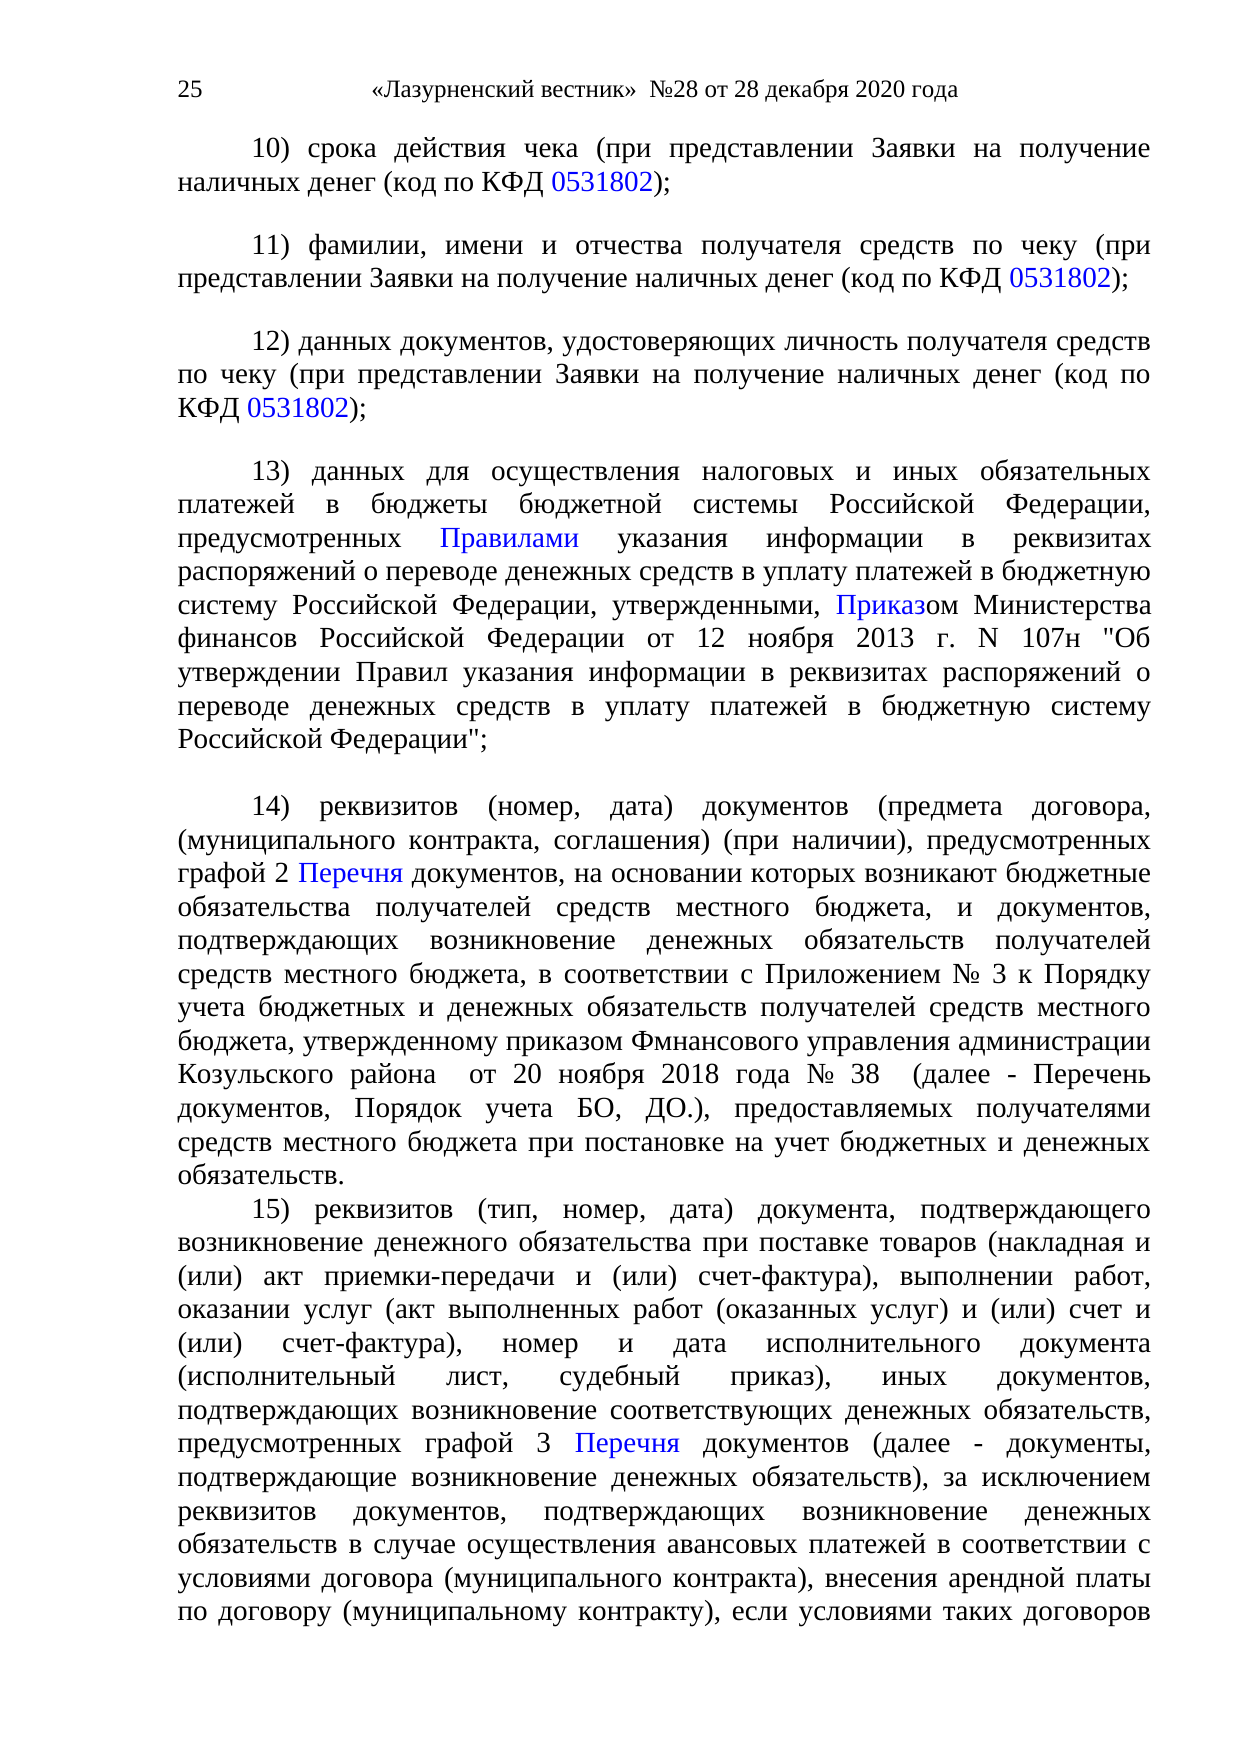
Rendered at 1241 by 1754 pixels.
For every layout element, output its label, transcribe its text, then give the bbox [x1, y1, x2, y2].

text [177, 1191, 1152, 1627]
text 14) реквизитов (номер, дата) документов (предмета договора, (муниципального контракта, соглашения) (при наличии), предусмотренных графой 2 Перечня документов, на основании которых возникают бюджетные обязательства получателей средств местного бюджета, и документов, подтверждающих возникновение денежных обязательств получателей средств местного бюджета, в соответствии с Приложением № 3 к Порядку учета бюджетных и денежных обязательств получателей средств местного бюджета, утвержденному приказом Фмнансового управления администрации Козульского района от 20 ноября 2018 года № 38 (далее - Перечень документов, Порядок учета БО, ДО.), предоставляемых получателями средств местного бюджета при постановке на учет бюджетных и денежных обязательств. [177, 788, 1152, 1191]
text 13) данных для осуществления налоговых и иных обязательных платежей в бюджеты бюджетной системы Российской Федерации, предусмотренных Правилами указания информации в реквизитах распоряжений о переводе денежных средств в уплату платежей в бюджетную систему Российской Федерации, утвержденными, Приказом Министерства финансов Российской Федерации от 12 ноября 2013 г. N 107н "Об утверждении Правил указания информации в реквизитах распоряжений о переводе денежных средств в уплату платежей в бюджетную систему Российской Федерации"; [177, 453, 1152, 755]
text 10) срока действия чека (при представлении Заявки на получение наличных денег (код по КФД 0531802); [177, 131, 1152, 198]
text 11) фамилии, имени и отчества получателя средств по чеку (при представлении Заявки на получение наличных денег (код по КФД 0531802); [177, 227, 1152, 294]
text 12) данных документов, удостоверяющих личность получателя средств по чеку (при представлении Заявки на получение наличных денег (код по КФД 0531802); [177, 323, 1152, 424]
